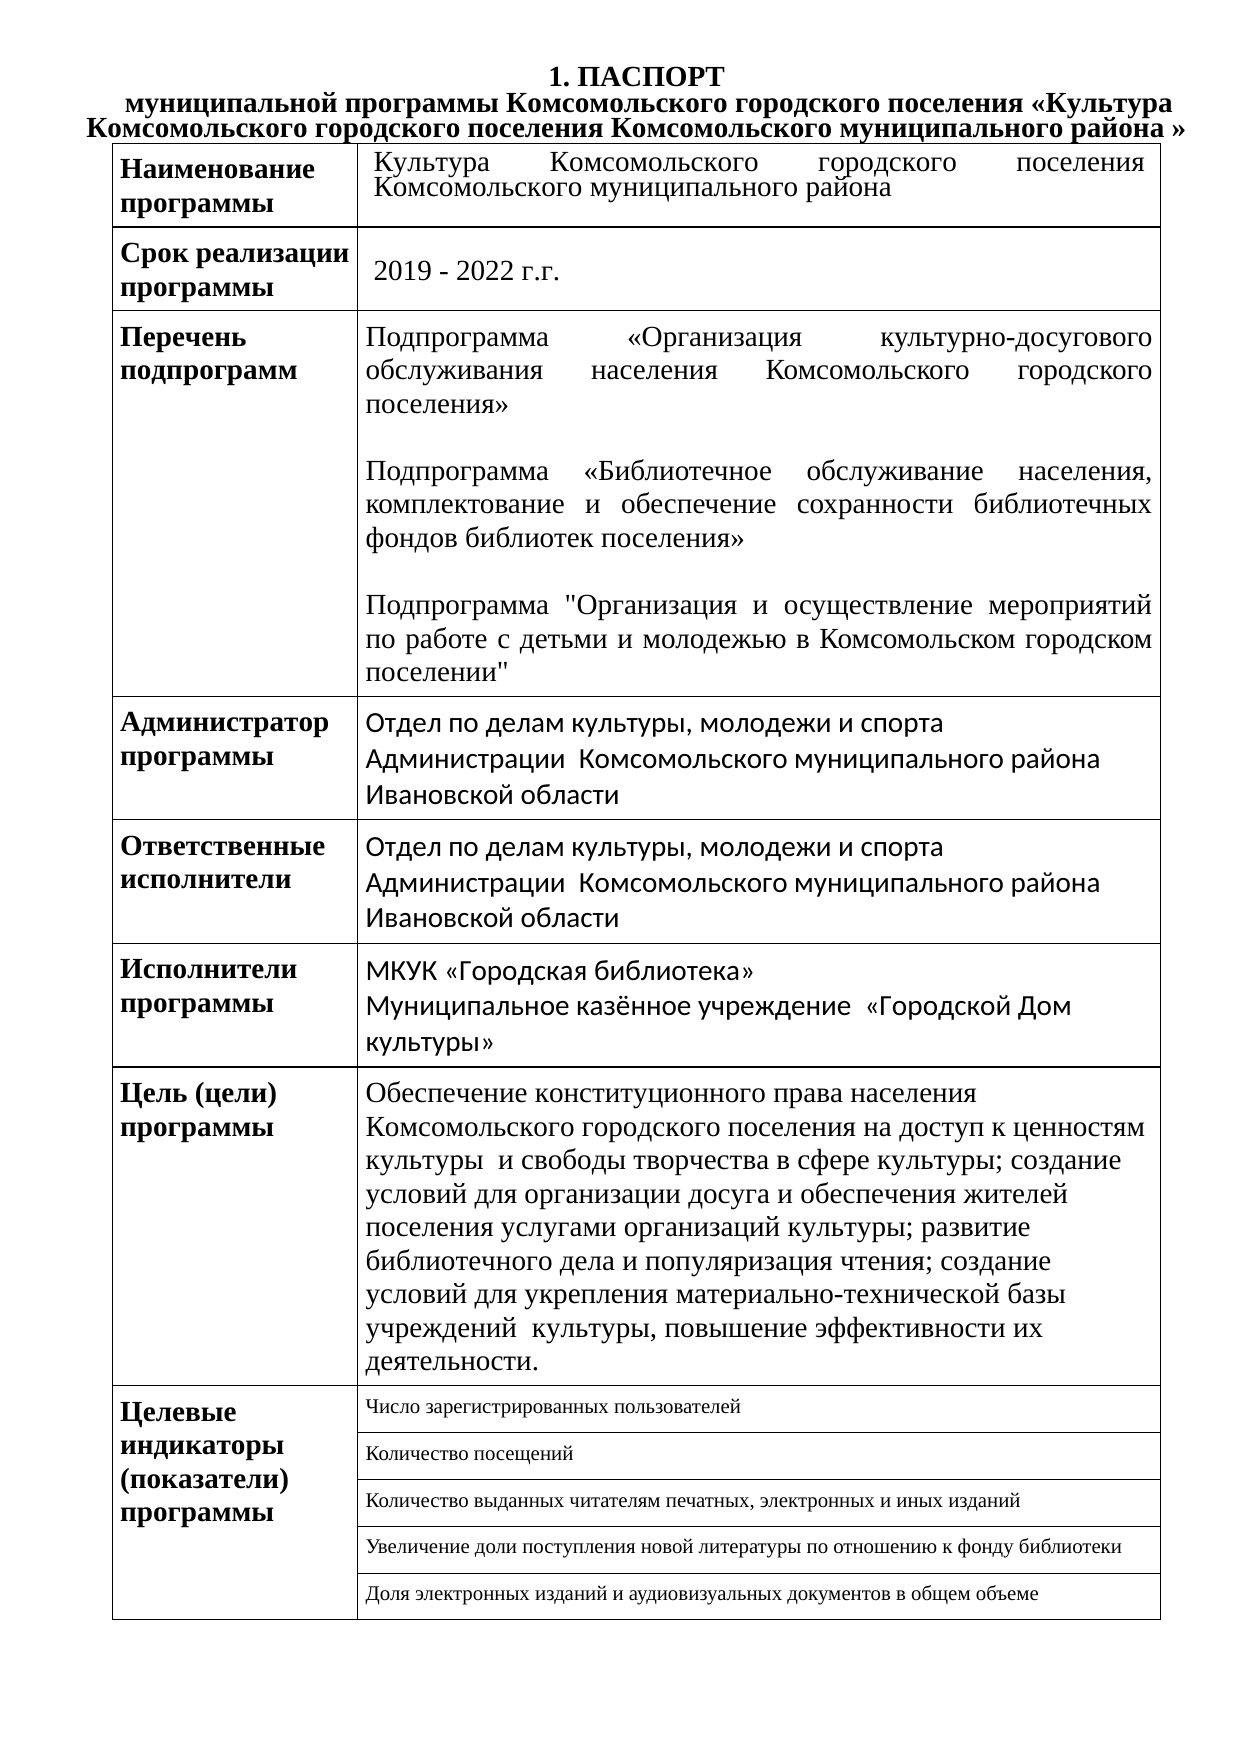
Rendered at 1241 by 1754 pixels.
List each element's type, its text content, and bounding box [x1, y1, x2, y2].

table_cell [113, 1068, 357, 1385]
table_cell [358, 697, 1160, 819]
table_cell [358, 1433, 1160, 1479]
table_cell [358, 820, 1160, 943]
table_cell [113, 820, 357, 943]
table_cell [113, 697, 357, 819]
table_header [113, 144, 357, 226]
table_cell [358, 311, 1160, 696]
text муниципальной программы Комсомольского городского поселения «Культура Комсомольского городского поселения Комсомольского муниципального района » [82, 93, 1191, 143]
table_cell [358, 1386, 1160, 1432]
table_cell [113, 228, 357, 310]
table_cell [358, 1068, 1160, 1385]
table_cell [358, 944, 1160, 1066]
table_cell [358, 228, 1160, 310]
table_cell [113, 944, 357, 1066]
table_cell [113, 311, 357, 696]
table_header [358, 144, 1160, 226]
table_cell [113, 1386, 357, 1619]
title 1. ПАСПОРТ [74, 59, 1199, 93]
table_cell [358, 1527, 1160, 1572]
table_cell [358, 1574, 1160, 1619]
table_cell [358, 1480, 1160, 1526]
